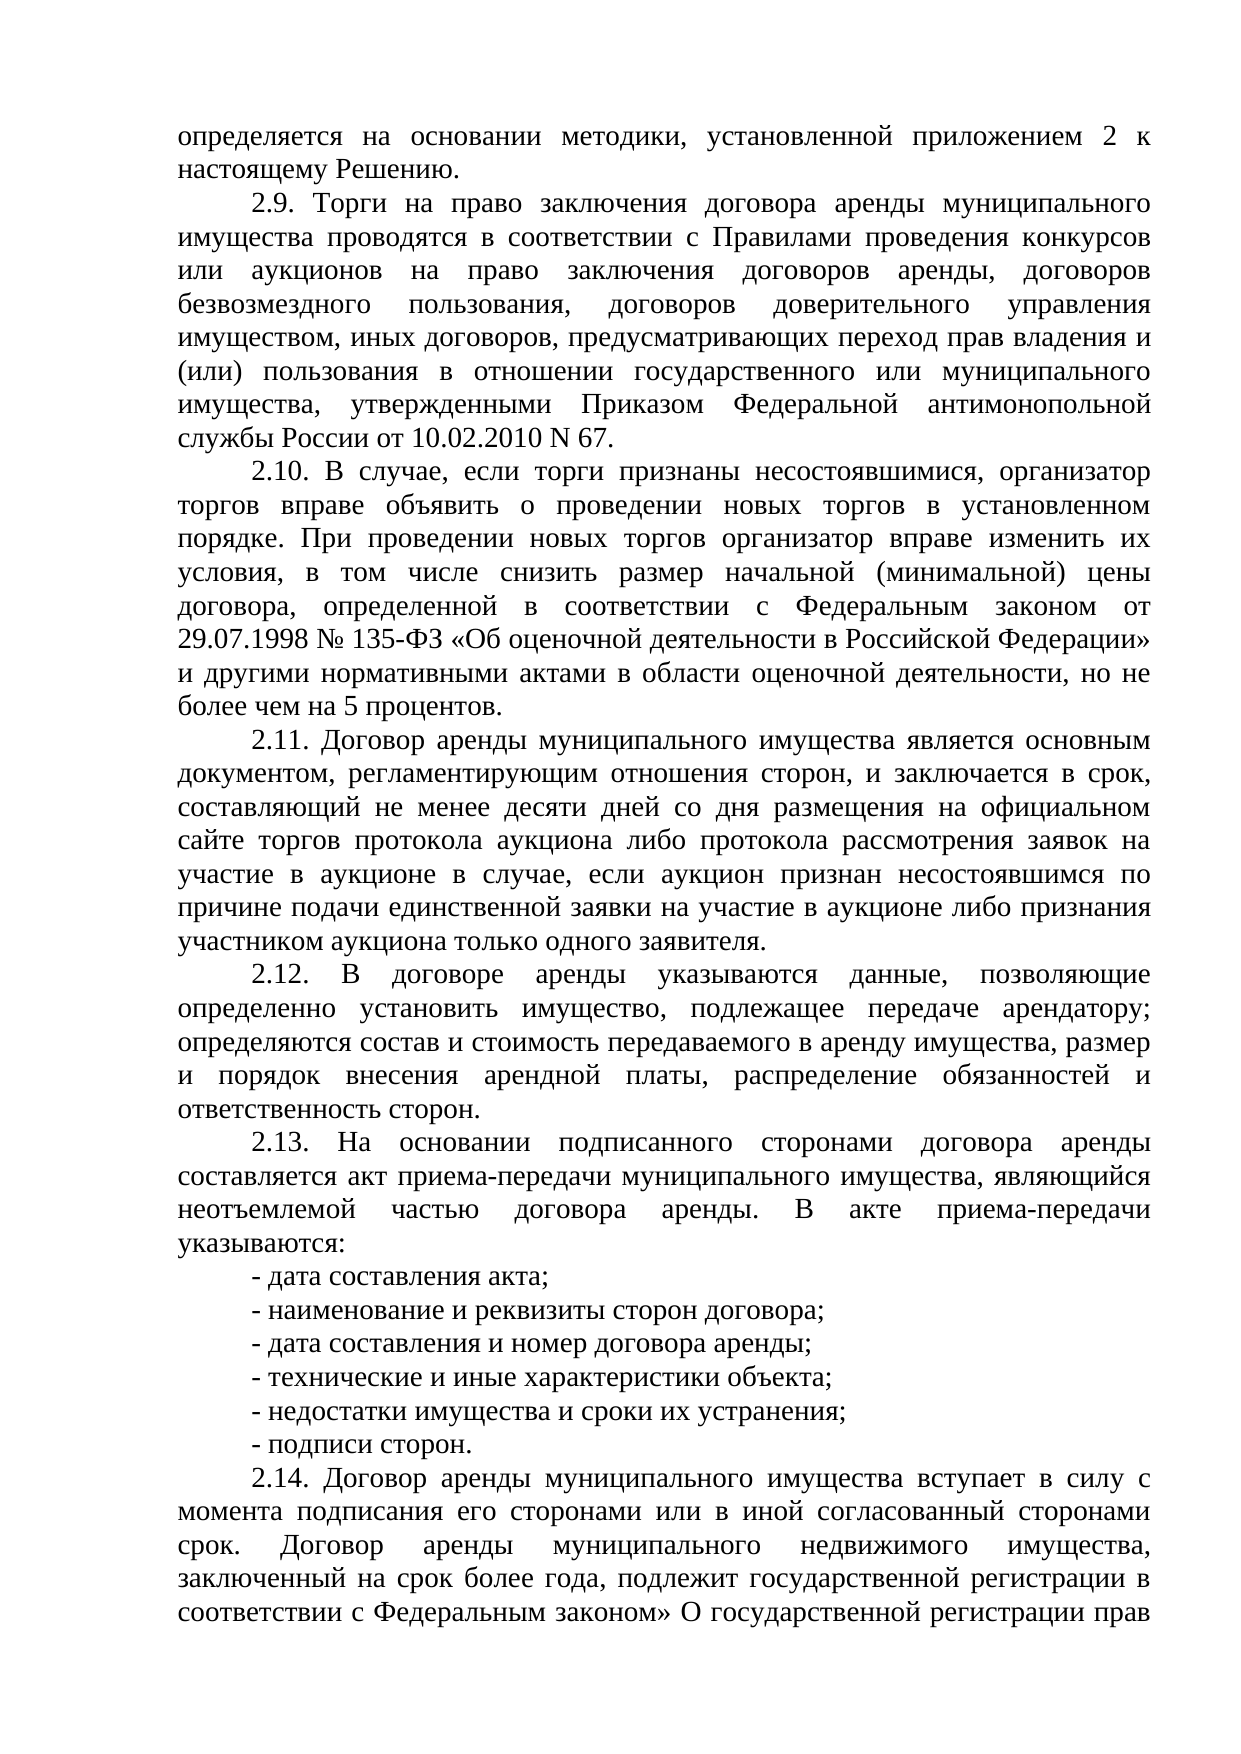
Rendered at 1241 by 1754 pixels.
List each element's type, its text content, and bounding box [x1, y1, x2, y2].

text - недостатки имущества и сроки их устранения; [177, 1393, 1152, 1426]
text 2.12. В договоре аренды указываются данные, позволяющие определенно установить имущество, подлежащее передаче арендатору; определяются состав и стоимость передаваемого в аренду имущества, размер и порядок внесения арендной платы, распределение обязанностей и ответственность сторон. [177, 957, 1152, 1124]
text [177, 118, 1152, 185]
text 2.10. В случае, если торги признаны несостоявшимися, организатор торгов вправе объявить о проведении новых торгов в установленном порядке. При проведении новых торгов организатор вправе изменить их условия, в том числе снизить размер начальной (минимальной) цены договора, определенной в соответствии с Федеральным законом от 29.07.1998 № 135-ФЗ «Об оценочной деятельности в Российской Федерации» и другими нормативными актами в области оценочной деятельности, но не более чем на 5 процентов. [177, 453, 1152, 722]
text - наименование и реквизиты сторон договора; [177, 1292, 1152, 1326]
text - технические и иные характеристики объекта; [177, 1359, 1152, 1393]
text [177, 1460, 1152, 1627]
text 2.13. На основании подписанного сторонами договора аренды составляется акт приема-передачи муниципального имущества, являющийся неотъемлемой частью договора аренды. В акте приема-передачи указываются: [177, 1124, 1152, 1258]
text 2.11. Договор аренды муниципального имущества является основным документом, регламентирующим отношения сторон, и заключается в срок, составляющий не менее десяти дней со дня размещения на официальном сайте торгов протокола аукциона либо протокола рассмотрения заявок на участие в аукционе в случае, если аукцион признан несостоявшимся по причине подачи единственной заявки на участие в аукционе либо признания участником аукциона только одного заявителя. [177, 722, 1152, 957]
text - подписи сторон. [177, 1426, 1152, 1460]
text - дата составления и номер договора аренды; [177, 1326, 1152, 1359]
text 2.9. Торги на право заключения договора аренды муниципального имущества проводятся в соответствии с Правилами проведения конкурсов или аукционов на право заключения договоров аренды, договоров безвозмездного пользования, договоров доверительного управления имуществом, иных договоров, предусматривающих переход прав владения и (или) пользования в отношении государственного или муниципального имущества, утвержденными Приказом Федеральной антимонопольной службы России от 10.02.2010 N 67. [177, 185, 1152, 453]
text - дата составления акта; [177, 1258, 1152, 1292]
